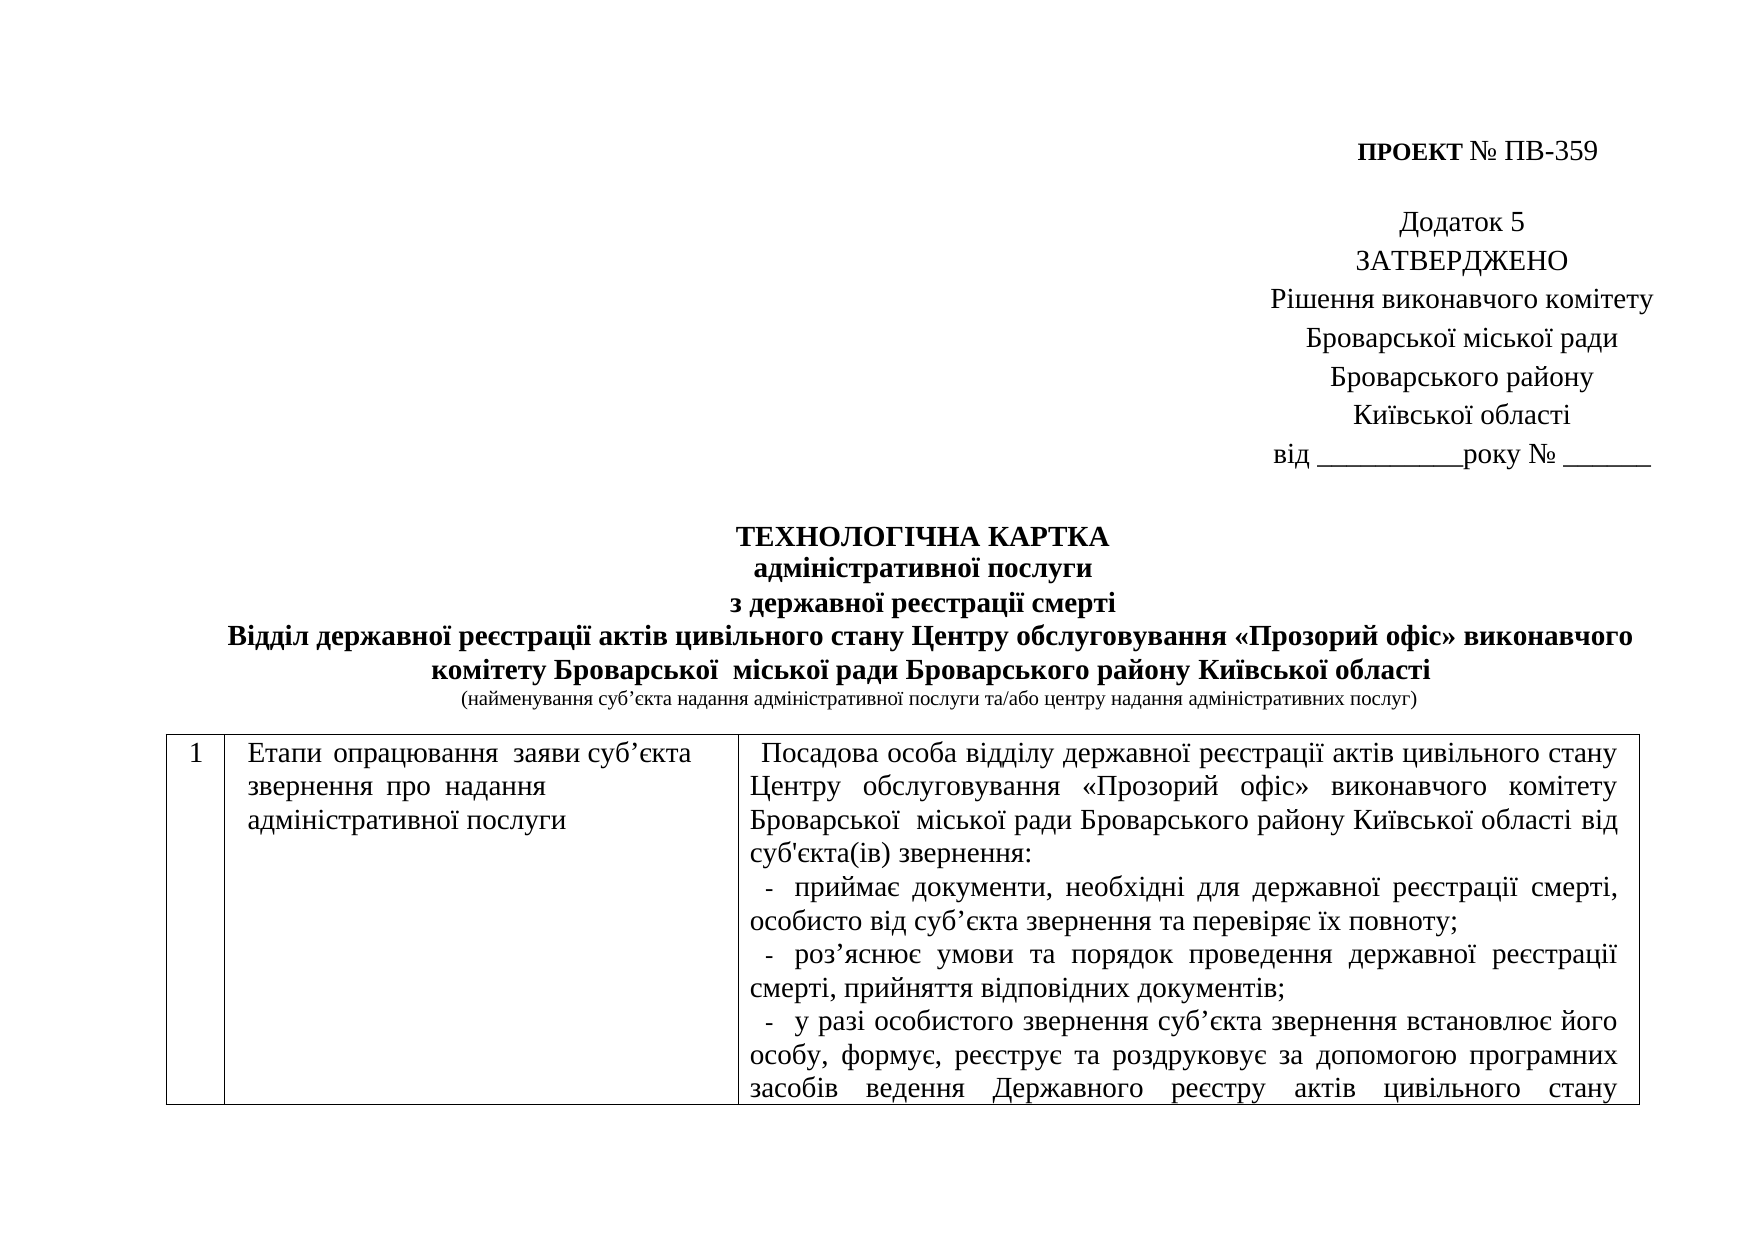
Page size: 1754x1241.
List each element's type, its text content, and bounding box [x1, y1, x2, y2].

table_header 1 [167, 735, 224, 1104]
text з державної реєстрації смерті [192, 585, 1654, 618]
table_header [225, 735, 738, 1104]
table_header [739, 735, 1639, 1104]
text Додаток 5 [1240, 204, 1683, 238]
text (найменування суб’єкта надання адміністративної послуги та/або центру надання адміністративних послуг) [194, 686, 1683, 709]
text Київської області [1240, 397, 1683, 431]
text Pішення виконавчого комітету Броварської міської ради Броварського району [1240, 282, 1683, 392]
text ЗАТВЕРДЖЕНО [1240, 243, 1683, 277]
text ТЕХНОЛОГІЧНА КАРТКА [192, 522, 1653, 553]
text адміністративної послуги [192, 553, 1654, 584]
text від __________року № ______ [1240, 436, 1683, 469]
text ПРОЕКТ № ПВ-359 [1240, 133, 1683, 166]
text Відділ державної реєстрації актів цивільного стану Центру обслуговування «Прозорий офіс» виконавчого комітету Броварської міської ради Броварського району Київської області [192, 618, 1670, 686]
